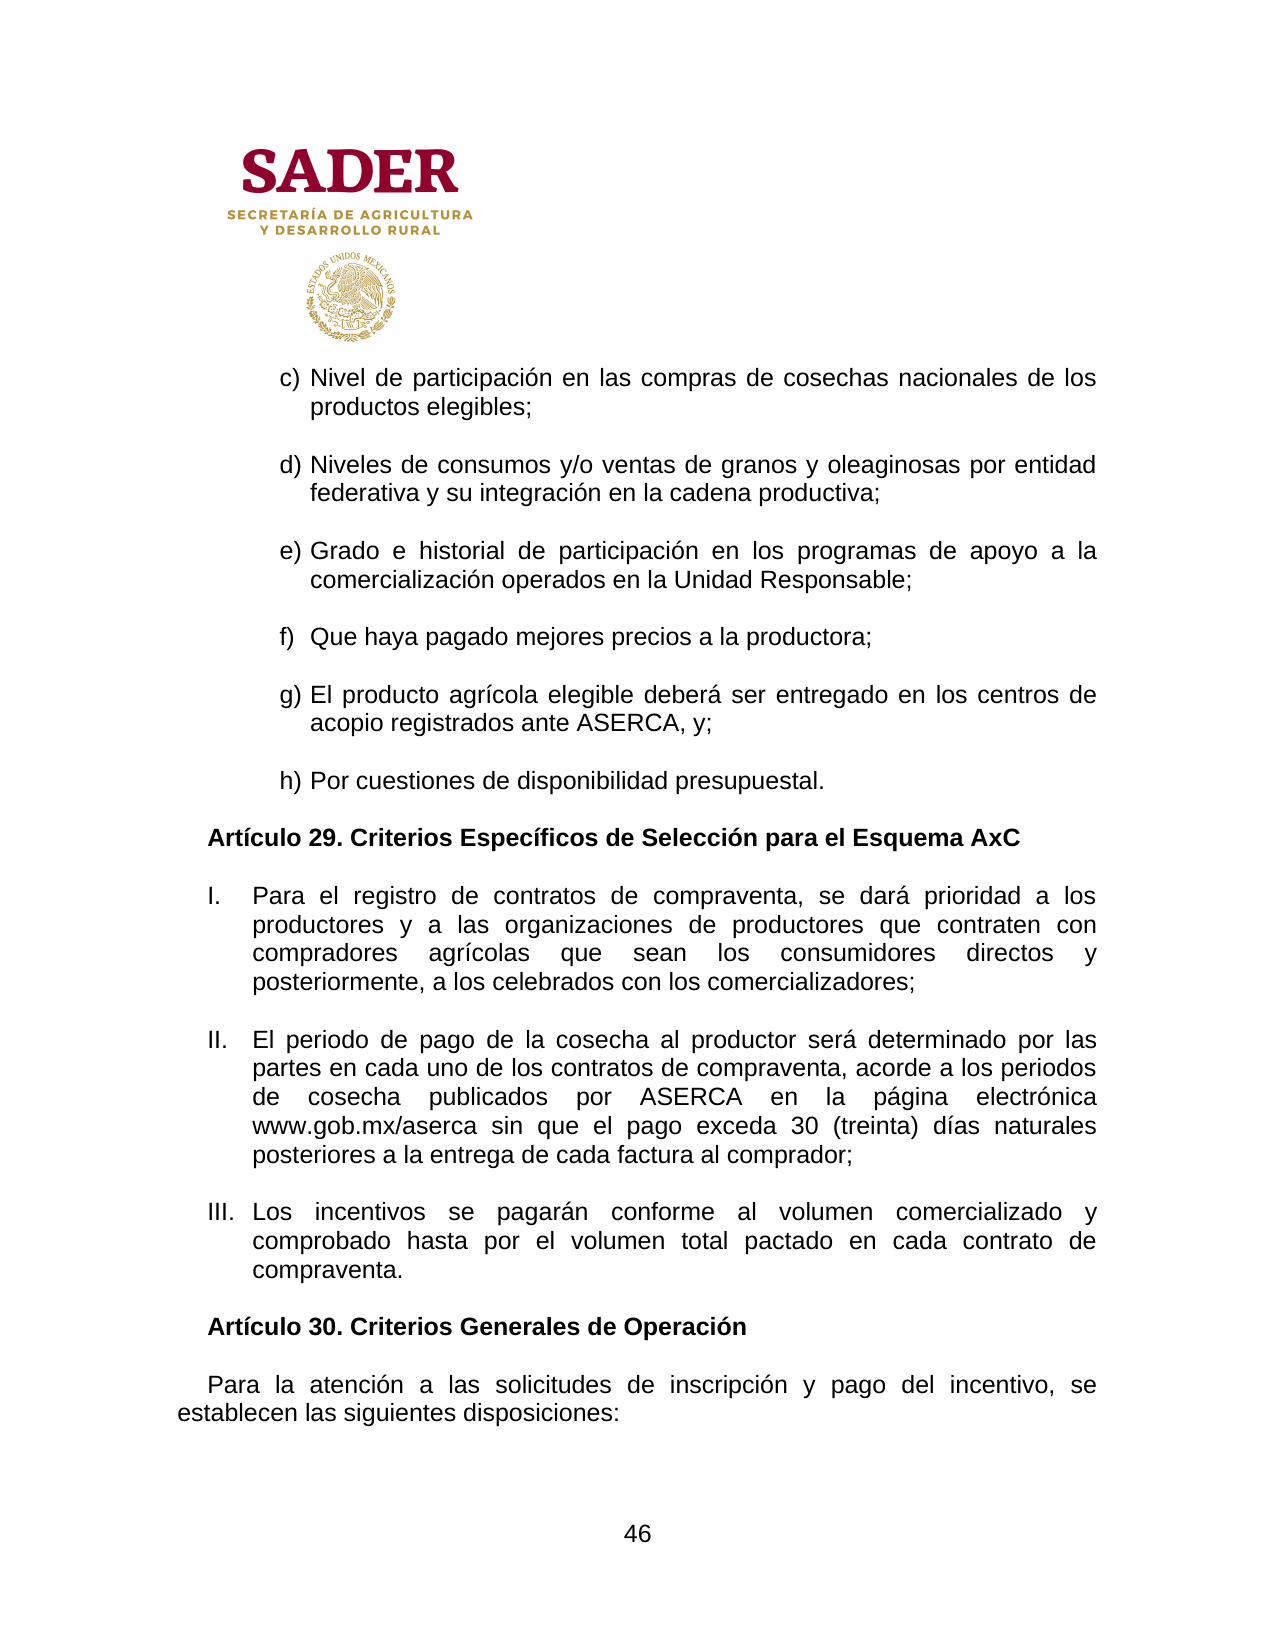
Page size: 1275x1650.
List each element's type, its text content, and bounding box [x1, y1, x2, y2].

text g) El producto agrícola elegible deberá ser entregado en los centros de acopio registrados ante ASERCA, y; [279, 679, 1098, 737]
text d) Niveles de consumos y/o ventas de granos y oleaginosas por entidad federativa y su integración en la cadena productiva; [279, 449, 1098, 507]
text I. Para el registro de contratos de compraventa, se dará prioridad a los productores y a las organizaciones de productores que contraten con compradores agrícolas que sean los consumidores directos y posteriormente, a los celebrados con los comercializadores; [207, 881, 1098, 996]
text Artículo 30. Criterios Generales de Operación [177, 1312, 1098, 1341]
text h) Por cuestiones de disponibilidad presupuestal. [279, 766, 1098, 794]
text e) Grado e historial de participación en los programas de apoyo a la comercialización operados en la Unidad Responsable; [279, 536, 1098, 593]
text III. Los incentivos se pagarán conforme al volumen comercializado y comprobado hasta por el volumen total pactado en cada contrato de compraventa. [207, 1197, 1098, 1283]
text c) Nivel de participación en las compras de cosechas nacionales de los productos elegibles; [279, 120, 1098, 421]
text f) Que haya pagado mejores precios a la productora; [279, 622, 1098, 651]
text II. El periodo de pago de la cosecha al productor será determinado por las partes en cada uno de los contratos de compraventa, acorde a los periodos de cosecha publicados por ASERCA en la página electrónica www.gob.mx/aserca sin que el pago exceda 30 (treinta) días naturales posteriores a la entrega de cada factura al comprador; [207, 1024, 1098, 1168]
text Artículo 29. Criterios Específicos de Selección para el Esquema AxC [177, 823, 1098, 852]
text Para la atención a las solicitudes de inscripción y pago del incentivo, se establecen las siguientes disposiciones: [177, 1369, 1098, 1427]
picture [202, 127, 279, 364]
